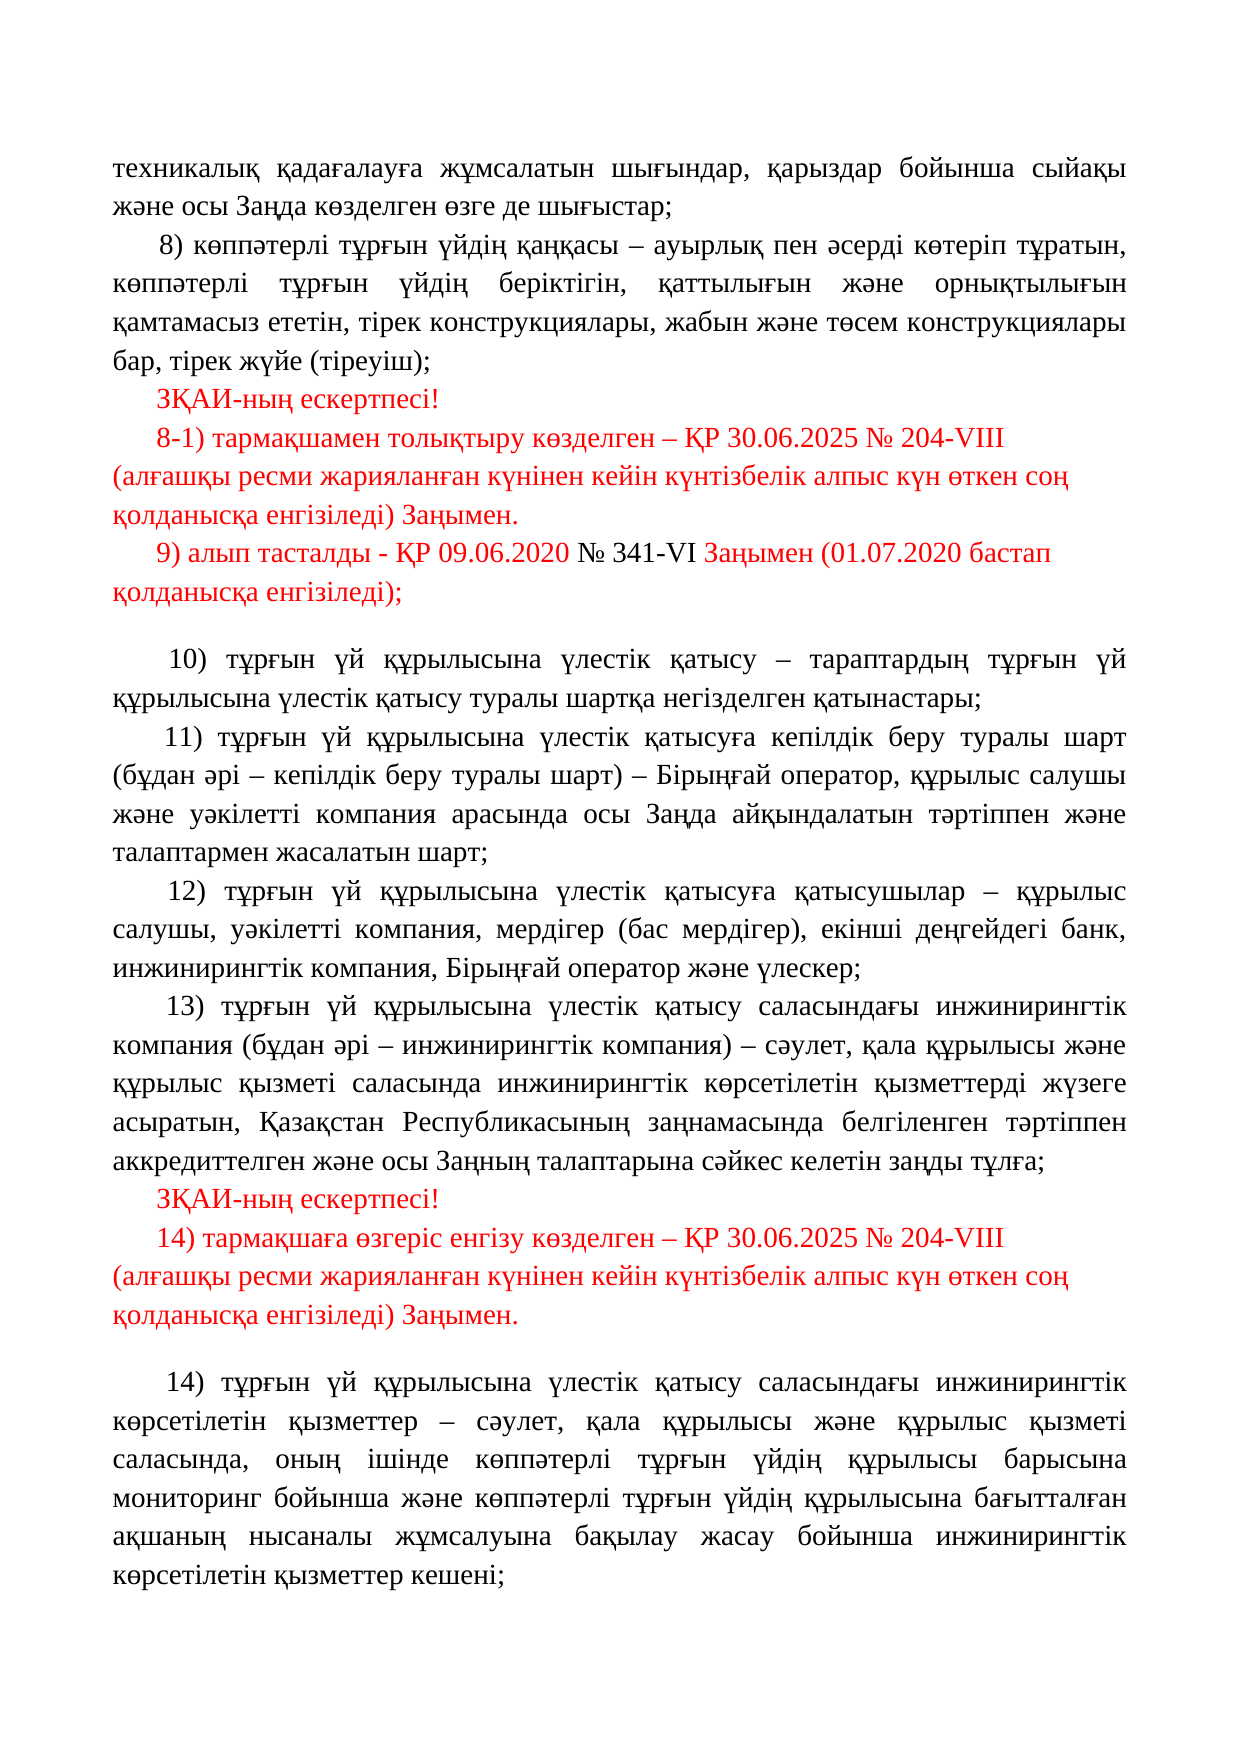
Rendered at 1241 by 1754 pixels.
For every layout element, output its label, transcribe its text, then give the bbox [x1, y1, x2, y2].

text ЗҚАИ-ның ескертпесі! 14) тармақшаға өзгеріс енгізу көзделген – ҚР 30.06.2025 № 204-VIII (алғашқы ресми жарияланған күнінен кейін күнтізбелік алпыс күн өткен соң қолданысқа енгізіледі) Заңымен. [112, 1181, 1128, 1361]
text 12) тұрғын үй құрылысына үлестік қатысуға қатысушылар – құрылыс салушы, уәкілетті компания, мердігер (бас мердігер), екінші деңгейдегі банк, инжинирингтік компания, Бірыңғай оператор және үлескер; [112, 873, 1128, 983]
text 14) тұрғын үй құрылысына үлестік қатысу саласындағы инжинирингтік көрсетілетін қызметтер – сәулет, қала құрылысы және құрылыс қызметі саласында, оның ішінде көппәтерлі тұрғын үйдің құрылысы барысына мониторинг бойынша және көппәтерлі тұрғын үйдің құрылысына бағытталған ақшаның нысаналы жұмсалуына бақылау жасау бойынша инжинирингтік көрсетілетін қызметтер кешені; [112, 1364, 1128, 1591]
text ЗҚАИ-ның ескертпесі! 8-1) тармақшамен толықтыру көзделген – ҚР 30.06.2025 № 204-VIII (алғашқы ресми жарияланған күнінен кейін күнтізбелік алпыс күн өткен соң қолданысқа енгізіледі) Заңымен. 9) алып тасталды - ҚР 09.06.2020 № 341-VI Заңымен (01.07.2020 бастап қолданысқа енгізіледі); [112, 381, 1128, 638]
text 10) тұрғын үй құрылысына үлестік қатысу – тараптардың тұрғын үй құрылысына үлестік қатысу туралы шартқа негізделген қатынастары; [112, 642, 1128, 714]
text 13) тұрғын үй құрылысына үлестік қатысу саласындағы инжинирингтiк компания (бұдан әрі – инжинирингтік компания) – сәулет, қала құрылысы және құрылыс қызметі саласында инжинирингтік көрсетілетін қызметтерді жүзеге асыратын, Қазақстан Республикасының заңнамасында белгіленген тәртіппен аккредиттелген және осы Заңның талаптарына сәйкес келетін заңды тұлға; [112, 988, 1128, 1176]
text 11) тұрғын үй құрылысына үлестік қатысуға кепілдік беру туралы шарт (бұдан әрі – кепілдік беру туралы шарт) – Бірыңғай оператор, құрылыс салушы және уәкілетті компания арасында осы Заңда айқындалатын тәртіппен және талаптармен жасалатын шарт; [112, 719, 1128, 868]
text 8) көппәтерлі тұрғын үйдің қаңқасы – ауырлық пен әсерді көтеріп тұратын, көппәтерлі тұрғын үйдің беріктігін, қаттылығын және орнықтылығын қамтамасыз ететін, тірек конструкциялары, жабын және төсем конструкциялары бар, тірек жүйе (тіреуіш); [112, 227, 1128, 376]
